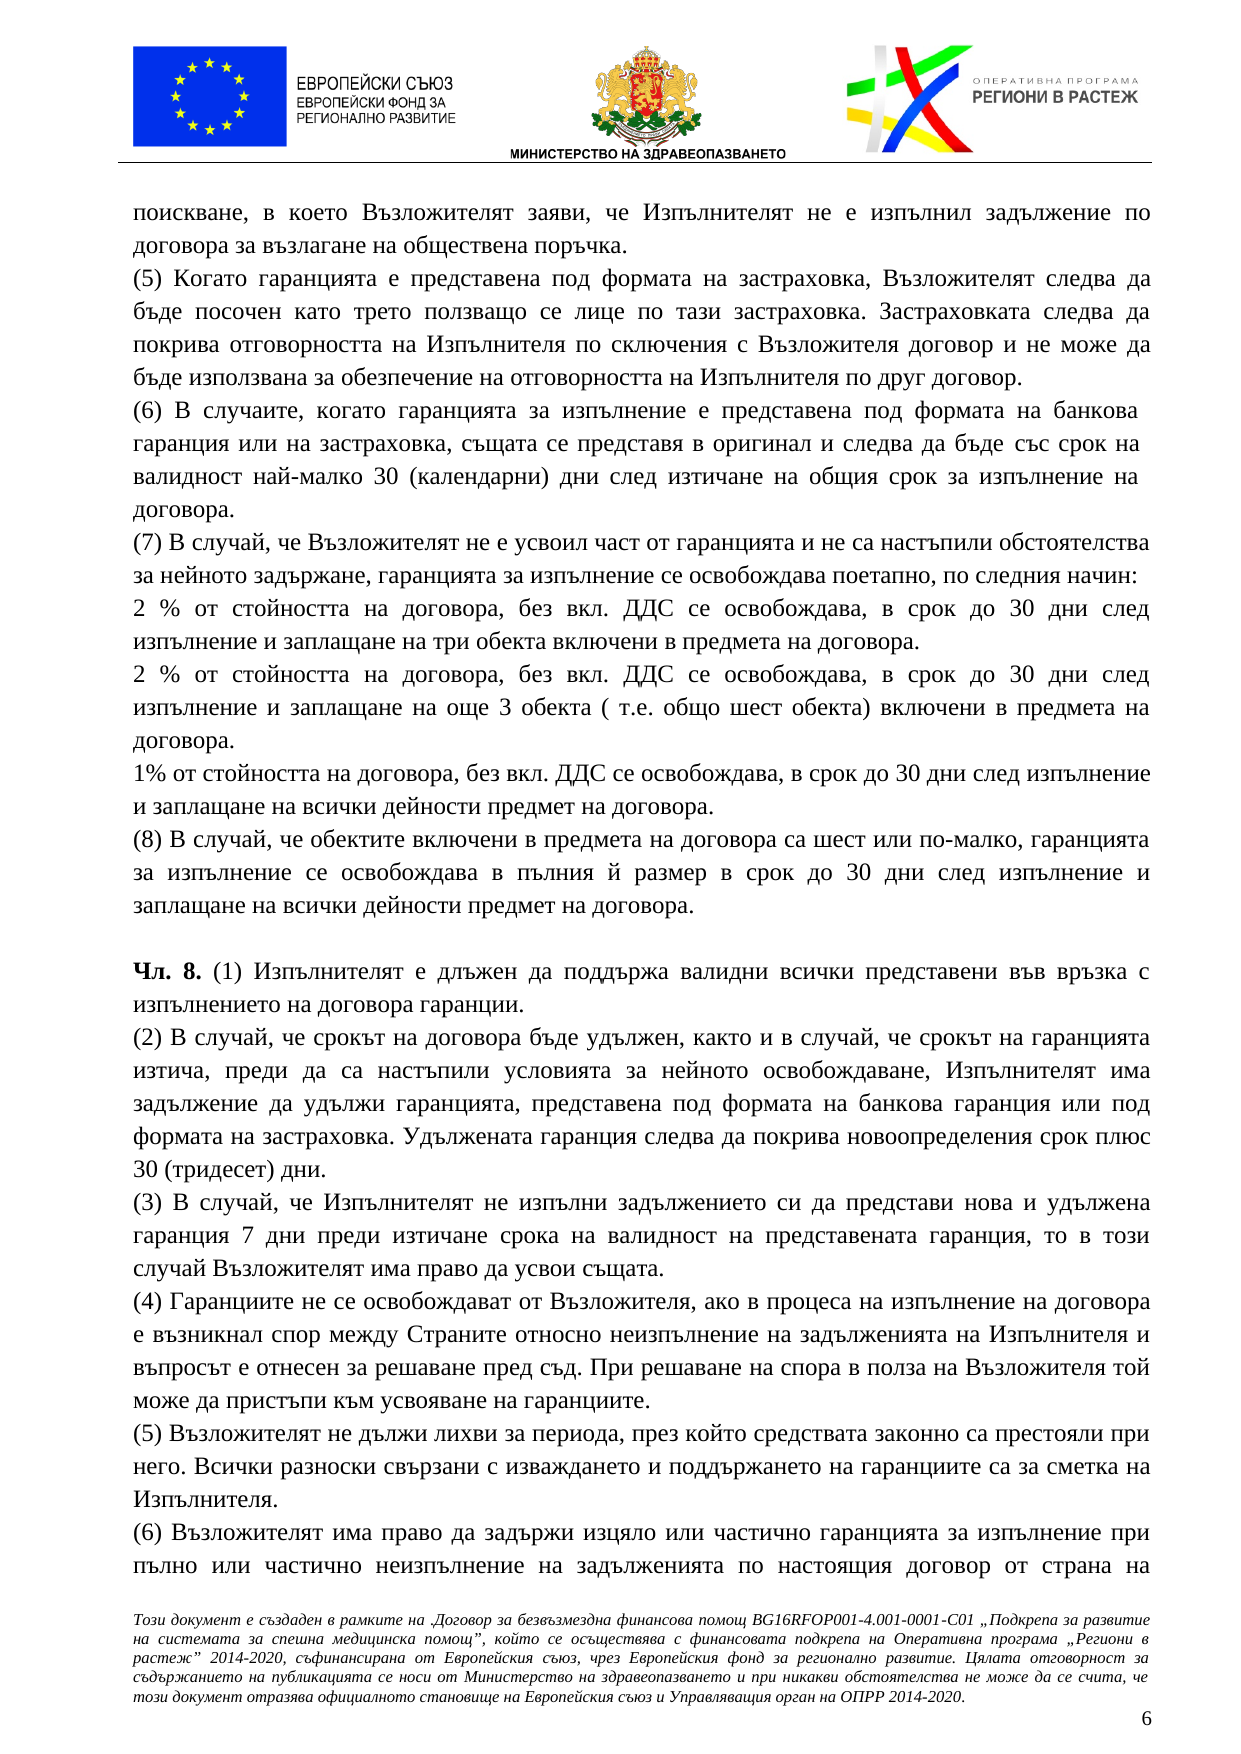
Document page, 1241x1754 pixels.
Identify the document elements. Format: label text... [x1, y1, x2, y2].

text (4) Гаранциите не се освобождават от Възложителя, ако в процеса на изпълнение на договора е възникнал спор между Страните относно неизпълнение на задълженията на Изпълнителя и въпросът е отнесен за решаване пред съд. При решаване на спора в полза на Възложителя той може да пристъпи към усвояване на гаранциите. [133, 1286, 1152, 1414]
text (5) Когато гаранцията е представена под формата на застраховка, Възложителят следва да бъде посочен като трето ползващо се лице по тази застраховка. Застраховката следва да покрива отговорността на Изпълнителя по сключения с Възложителя договор и не може да бъде използвана за обезпечение на отговорността на Изпълнителя по друг договор. [133, 263, 1152, 391]
picture [842, 44, 1144, 160]
text (3) В случай, че Изпълнителят не изпълни задължението си да представи нова и удължена гаранция 7 дни преди изтичане срока на валидност на представената гаранция, то в този случай Възложителят има право да усвои същата. [133, 1187, 1152, 1282]
text (2) В случай, че срокът на договора бъде удължен, както и в случай, че срокът на гаранцията изтича, преди да са настъпили условията за нейното освобождаване, Изпълнителят има задължение да удължи гаранцията, представена под формата на банкова гаранция или под формата на застраховка. Удължената гаранция следва да покрива новоопределения срок плюс 30 (тридесет) дни. [133, 1022, 1152, 1183]
text 2 % от стойността на договора, без вкл. ДДС се освобождава, в срок до 30 дни след изпълнение и заплащане на още 3 обекта ( т.е. общо шест обекта) включени в предмета на договора. [133, 659, 1152, 754]
text 1% от стойността на договора, без вкл. ДДС се освобождава, в срок до 30 дни след изпълнение и заплащане на всички дейности предмет на договора. [133, 758, 1152, 820]
text 2 % от стойността на договора, без вкл. ДДС се освобождава, в срок до 30 дни след изпълнение и заплащане на три обекта включени в предмета на договора. [133, 593, 1152, 655]
text (7) В случай, че Възложителят не е усвоил част от гаранцията и не са настъпили обстоятелства за нейното задържане, гаранцията за изпълнение се освобождава поетапно, по следния начин: [133, 527, 1152, 589]
text (6) В случаите, когато гаранцията за изпълнение е представена под формата на банкова гаранция или на застраховка, същата се представя в оригинал и следва да бъде със срок на валидност най-малко 30 (календарни) дни след изтичане на общия срок за изпълнение на договора. [133, 395, 1140, 523]
text Чл. 8. (1) Изпълнителят е длъжен да поддържа валидни всички представени във връзка с изпълнението на договора гаранции. [133, 956, 1152, 1018]
picture [510, 46, 786, 160]
text (8) В случай, че обектите включени в предмета на договора са шест или по-малко, гаранцията за изпълнение се освобождава в пълния й размер в срок до 30 дни след изпълнение и заплащане на всички дейности предмет на договора. [133, 824, 1152, 919]
picture [126, 44, 467, 160]
text (5) Възложителят не дължи лихви за периода, през който средствата законно са престояли при него. Всички разноски свързани с изваждането и поддържането на гаранциите са за сметка на Изпълнителя. [133, 1418, 1152, 1513]
